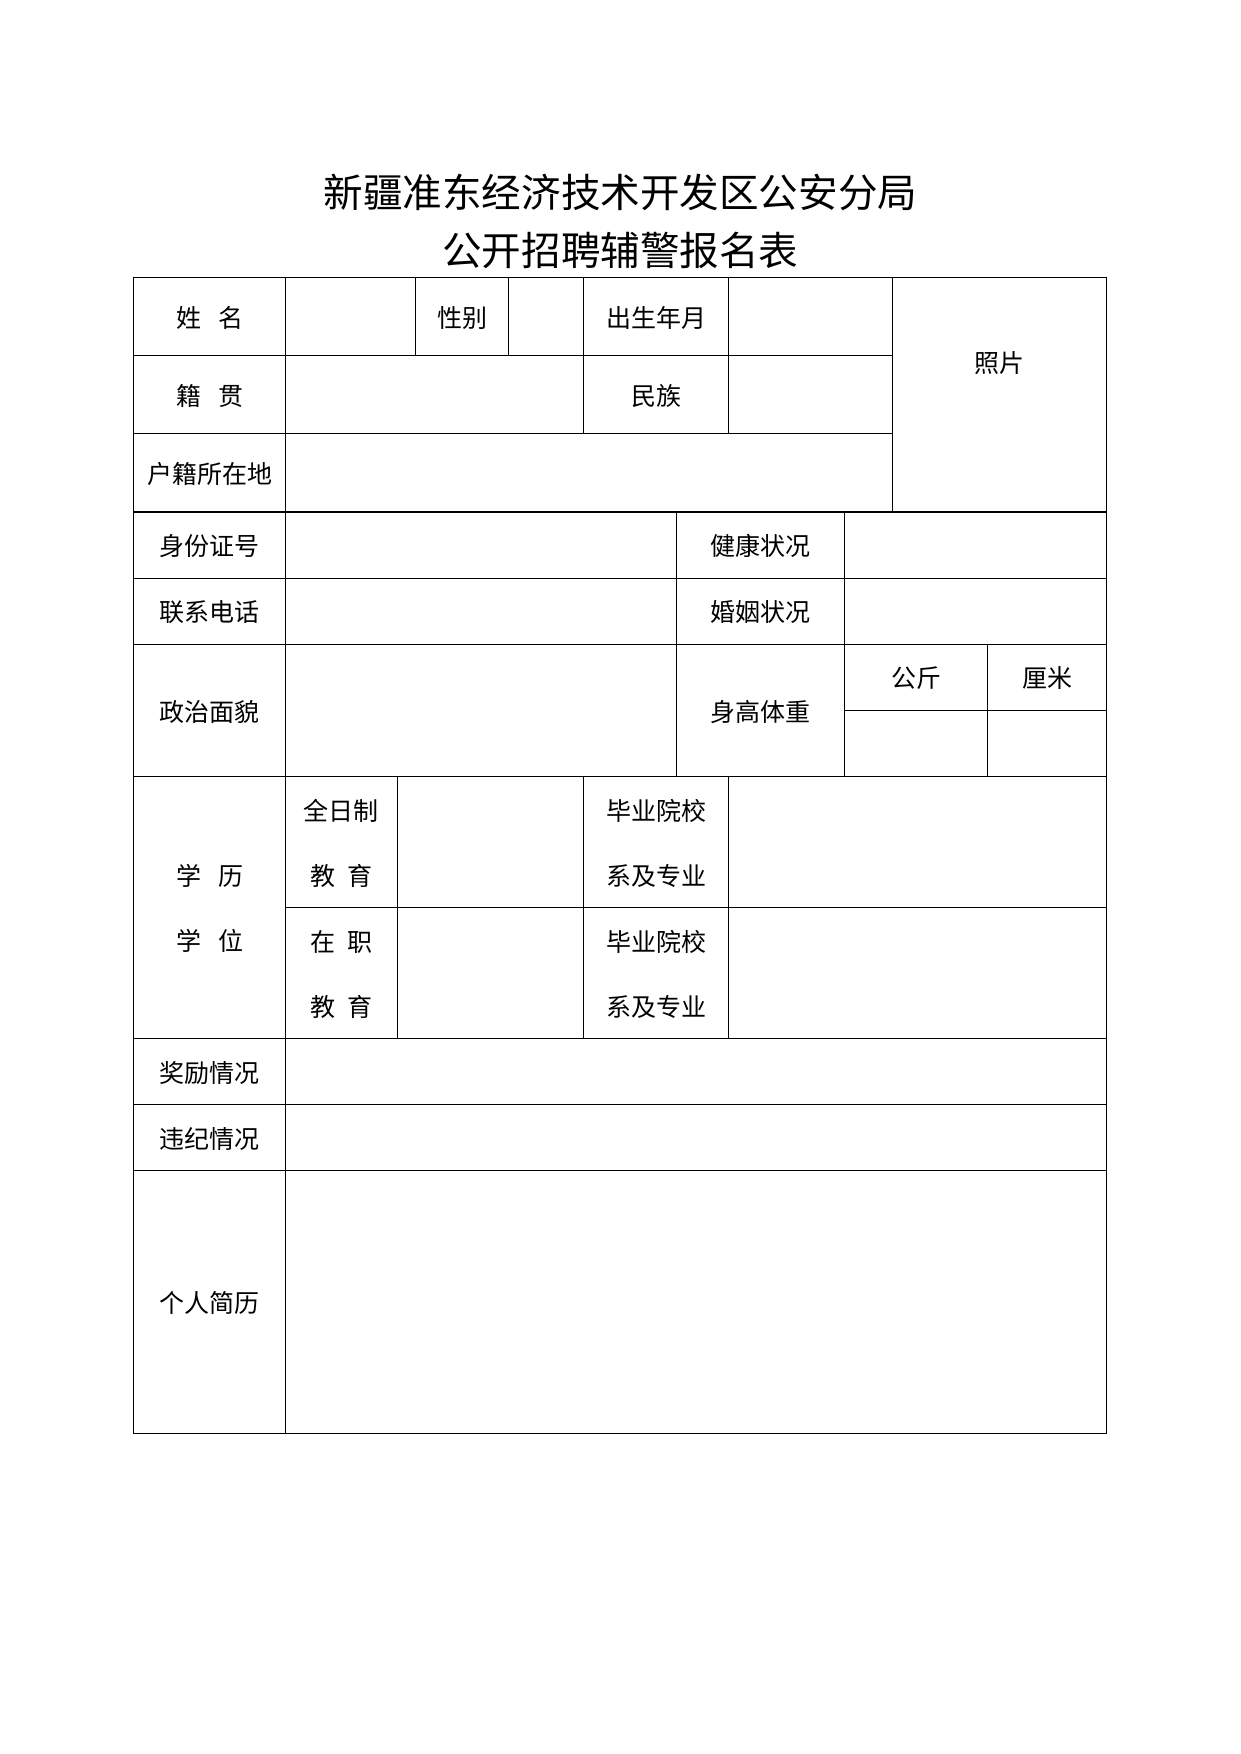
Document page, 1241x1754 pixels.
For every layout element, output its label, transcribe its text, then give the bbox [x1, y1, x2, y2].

table_cell [729, 777, 1106, 907]
table_cell [286, 356, 583, 433]
table_cell [729, 356, 892, 433]
table_cell 个人简历 [134, 1171, 285, 1433]
table_header 出生年月 [584, 278, 728, 355]
table_cell [286, 579, 676, 643]
table_cell 联系电话 [134, 579, 285, 643]
table_cell 籍 贯 [134, 356, 285, 433]
table_cell 毕业院校系及专业 [584, 777, 728, 907]
table_header 照片 [893, 278, 1106, 511]
table_cell 民族 [584, 356, 728, 433]
table_cell 公斤 [845, 645, 987, 709]
table_cell 厘米 [988, 645, 1106, 709]
table_cell 婚姻状况 [677, 579, 844, 643]
table_cell 政治面貌 [134, 645, 285, 776]
table_cell 违纪情况 [134, 1105, 285, 1170]
table_header 姓 名 [134, 278, 285, 355]
table_cell 奖励情况 [134, 1039, 285, 1104]
table_cell 身高体重 [677, 645, 844, 776]
table_cell 全日制 教 育 [286, 777, 397, 907]
table_header [509, 278, 583, 355]
table_header 性别 [416, 278, 508, 355]
table_cell 在 职 教 育 [286, 908, 397, 1038]
table_cell [286, 1039, 1106, 1104]
table_cell [398, 908, 583, 1038]
table_cell [845, 579, 1106, 643]
table_cell [398, 777, 583, 907]
table_cell [988, 711, 1106, 776]
table_cell [286, 645, 676, 776]
text 新疆准东经济技术开发区公安分局 [187, 162, 1053, 219]
table_cell 健康状况 [677, 513, 844, 577]
table_cell [845, 513, 1106, 577]
table_header [729, 278, 892, 355]
table_cell 身份证号 [134, 513, 285, 577]
table_cell [845, 711, 987, 776]
table_header [286, 278, 415, 355]
table_cell 毕业院校系及专业 [584, 908, 728, 1038]
table_cell 学 历 学 位 [134, 777, 285, 1038]
table_cell 户籍所在地 [134, 434, 285, 511]
table_cell [286, 513, 676, 577]
table_cell [286, 1171, 1106, 1433]
table_cell [286, 434, 892, 511]
table_cell [729, 908, 1106, 1038]
table_cell [286, 1105, 1106, 1170]
text 公开招聘辅警报名表 [187, 219, 1053, 277]
